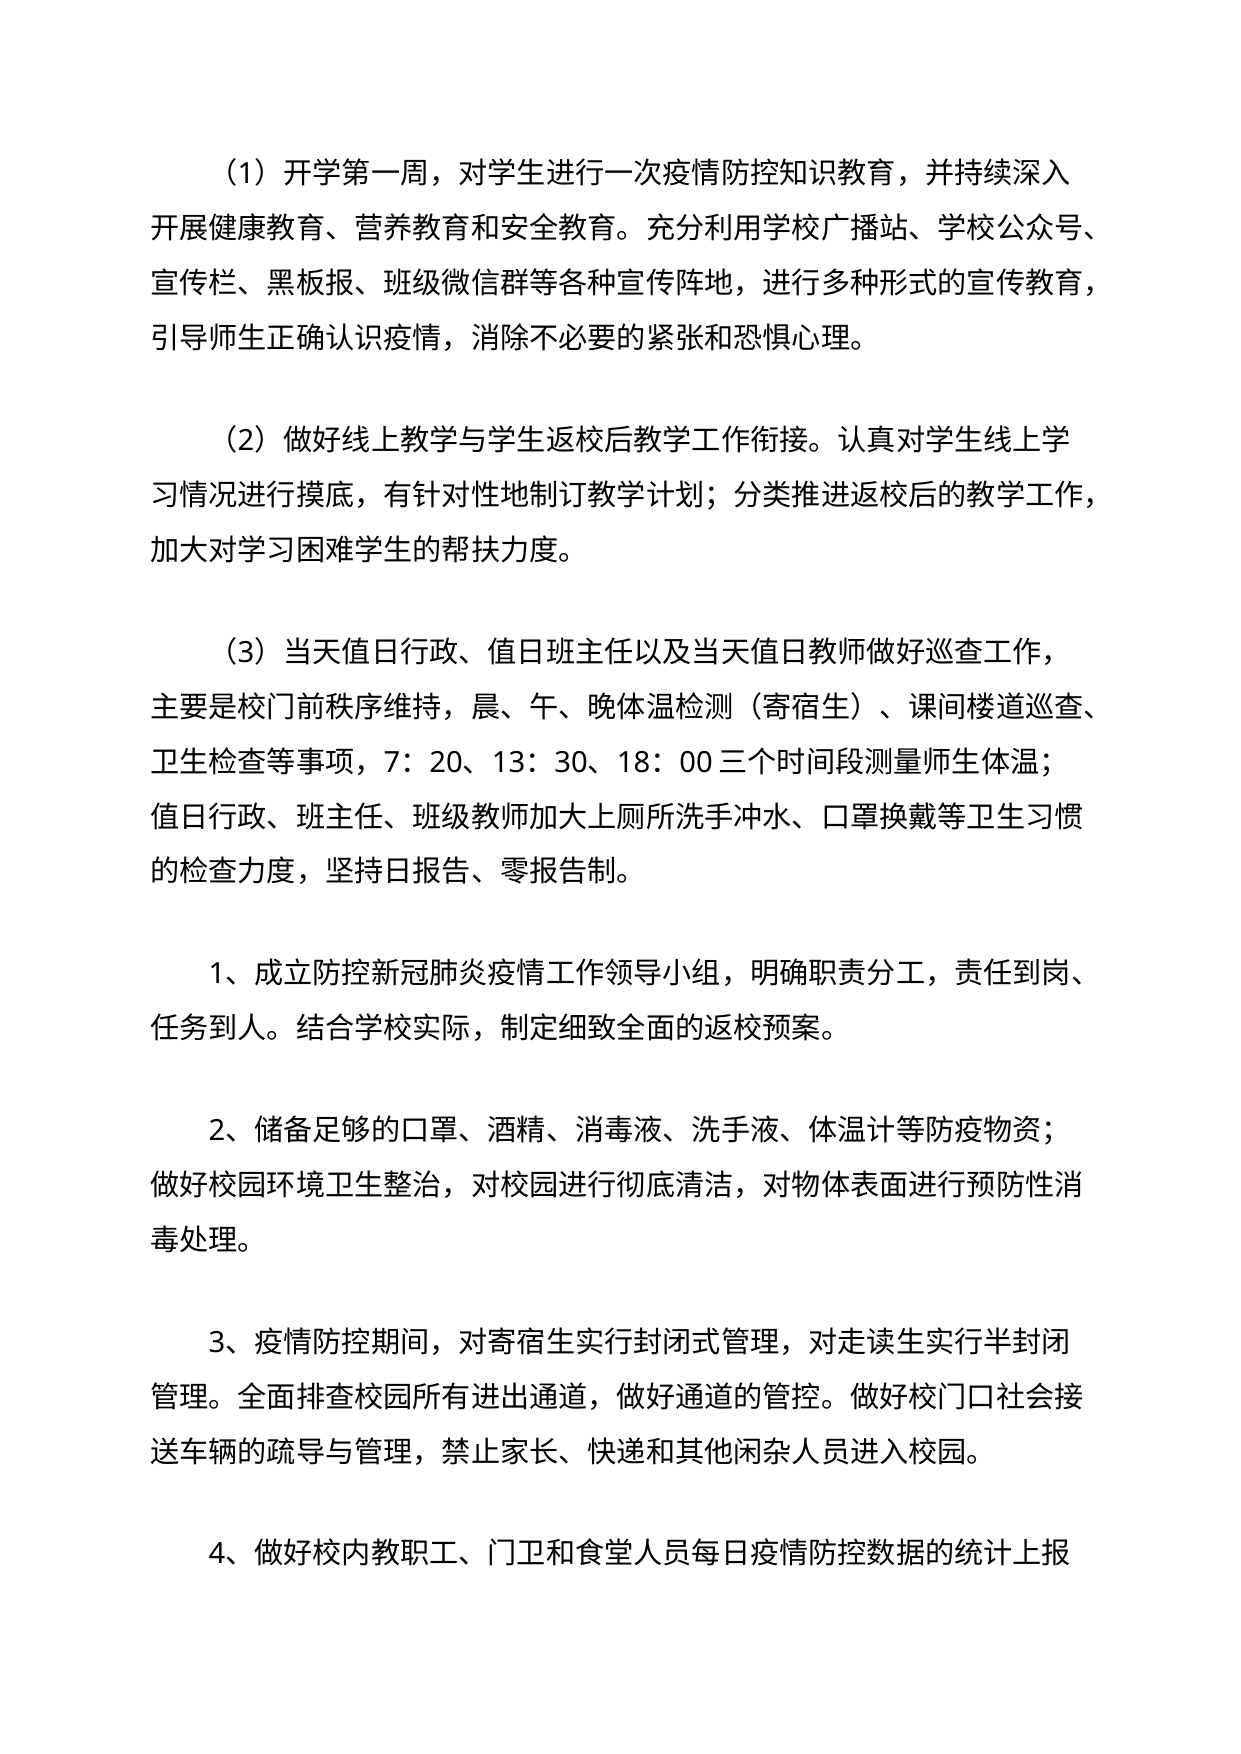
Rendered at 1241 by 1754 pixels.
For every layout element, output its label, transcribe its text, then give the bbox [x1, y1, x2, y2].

text 3、疫情防控期间，对寄宿生实行封闭式管理，对走读生实行半封闭管理。全面排查校园所有进出通道，做好通道的管控。做好校门口社会接送车辆的疏导与管理，禁止家长、快递和其他闲杂人员进入校园。 [150, 1318, 1090, 1470]
text 1、成立防控新冠肺炎疫情工作领导小组，明确职责分工，责任到岗、任务到人。结合学校实际，制定细致全面的返校预案。 [150, 950, 1090, 1047]
text （1）开学第一周，对学生进行一次疫情防控知识教育，并持续深入开展健康教育、营养教育和安全教育。充分利用学校广播站、学校公众号、宣传栏、黑板报、班级微信群等各种宣传阵地，进行多种形式的宣传教育，引导师生正确认识疫情，消除不必要的紧张和恐惧心理。 [150, 150, 1090, 357]
text （2）做好线上教学与学生返校后教学工作衔接。认真对学生线上学习情况进行摸底，有针对性地制订教学计划；分类推进返校后的教学工作，加大对学习困难学生的帮扶力度。 [150, 417, 1090, 569]
text 2、储备足够的口罩、酒精、消毒液、洗手液、体温计等防疫物资；做好校园环境卫生整治，对校园进行彻底清洁，对物体表面进行预防性消毒处理。 [150, 1107, 1090, 1259]
text （3）当天值日行政、值日班主任以及当天值日教师做好巡查工作，主要是校门前秩序维持，晨、午、晚体温检测（寄宿生）、课间楼道巡查、卫生检查等事项，7：20、13：30、18：00三个时间段测量师生体温；值日行政、班主任、班级教师加大上厕所洗手冲水、口罩换戴等卫生习惯的检查力度，坚持日报告、零报告制。 [150, 628, 1090, 890]
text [150, 1530, 1090, 1572]
